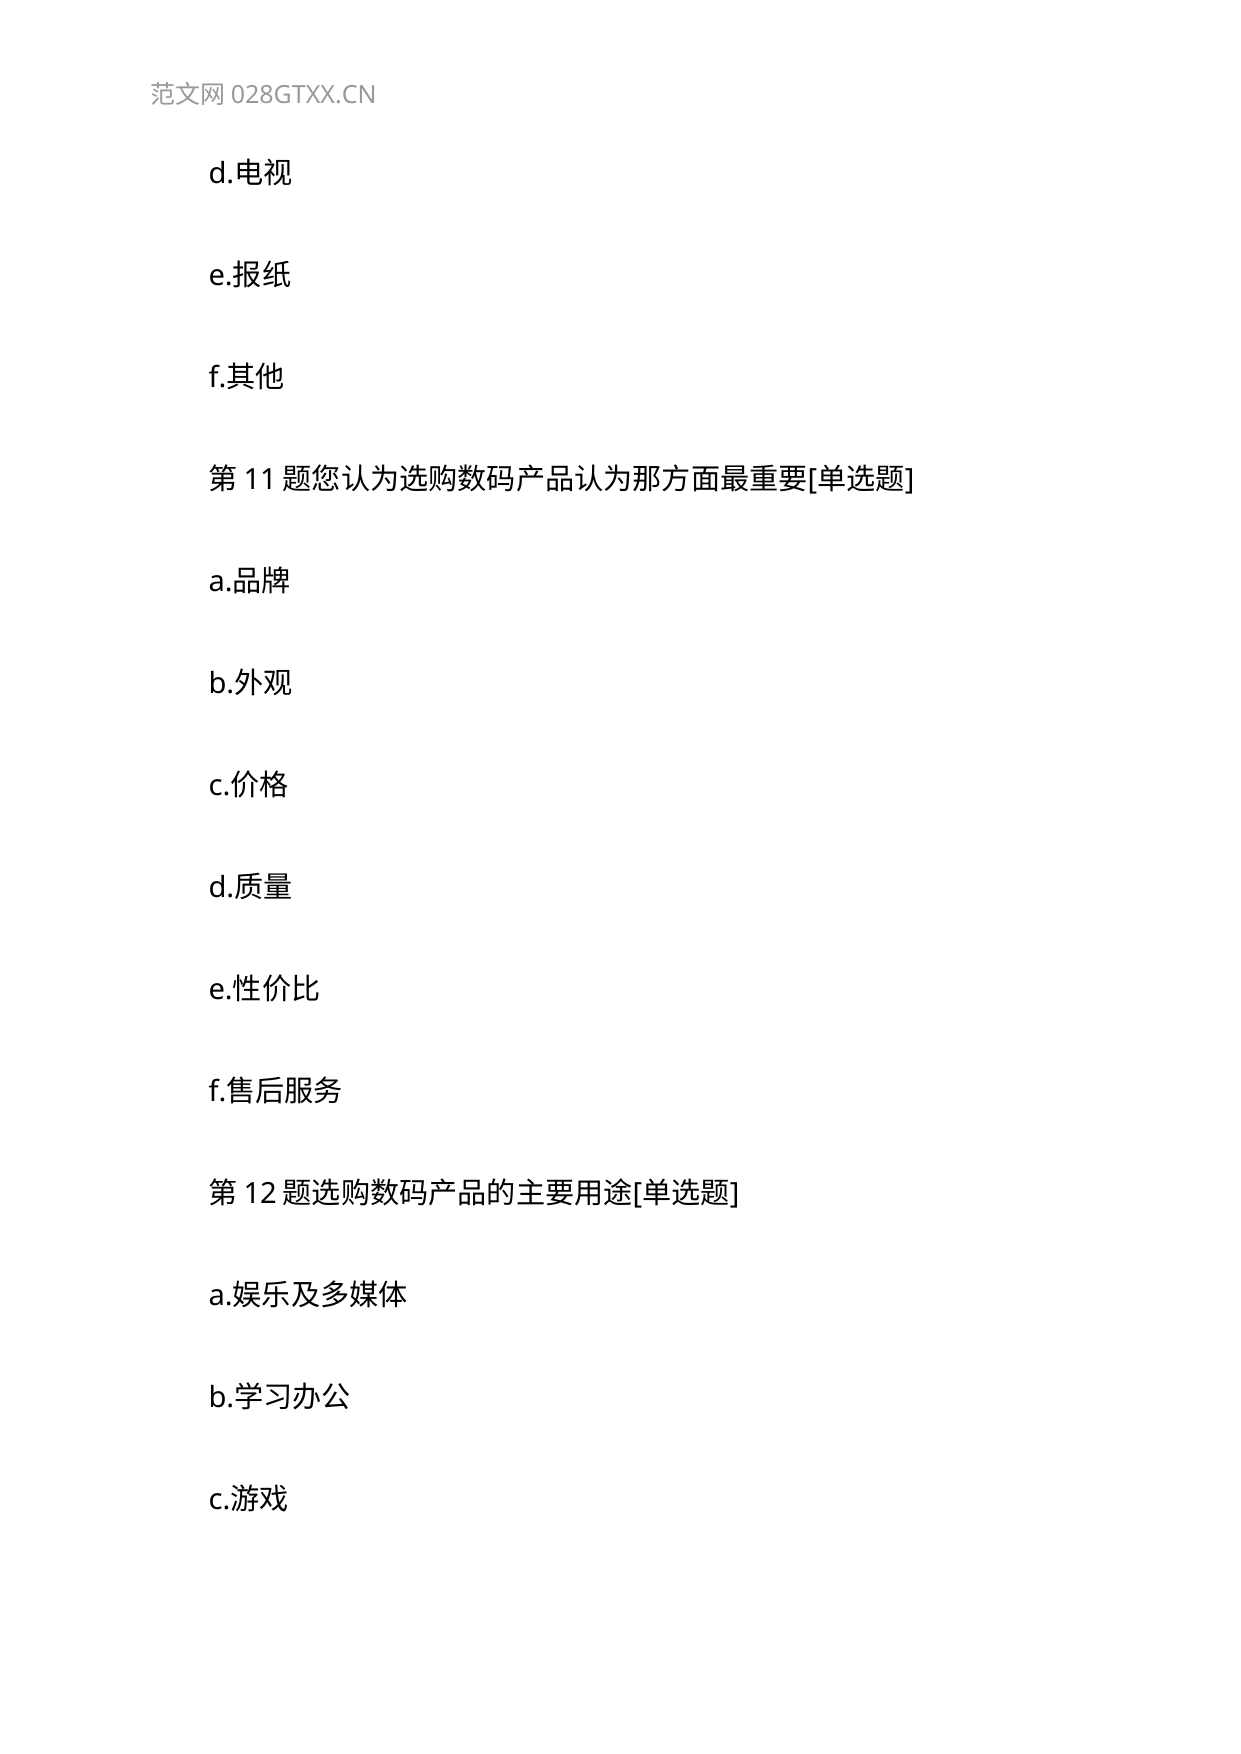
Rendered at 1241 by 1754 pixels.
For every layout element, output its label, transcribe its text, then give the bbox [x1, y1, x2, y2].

text b.学习办公 [150, 1374, 1090, 1416]
text d.电视 [150, 150, 1090, 192]
text e.性价比 [150, 966, 1090, 1008]
text d.质量 [150, 864, 1090, 906]
text b.外观 [150, 660, 1090, 702]
text 第12题选购数码产品的主要用途[单选题] [150, 1170, 1090, 1212]
text f.售后服务 [150, 1068, 1090, 1110]
text f.其他 [150, 354, 1090, 396]
text c.游戏 [150, 1476, 1090, 1518]
text a.娱乐及多媒体 [150, 1272, 1090, 1314]
text e.报纸 [150, 252, 1090, 294]
text 第11题您认为选购数码产品认为那方面最重要[单选题] [150, 456, 1090, 498]
text c.价格 [150, 762, 1090, 804]
text a.品牌 [150, 558, 1090, 600]
